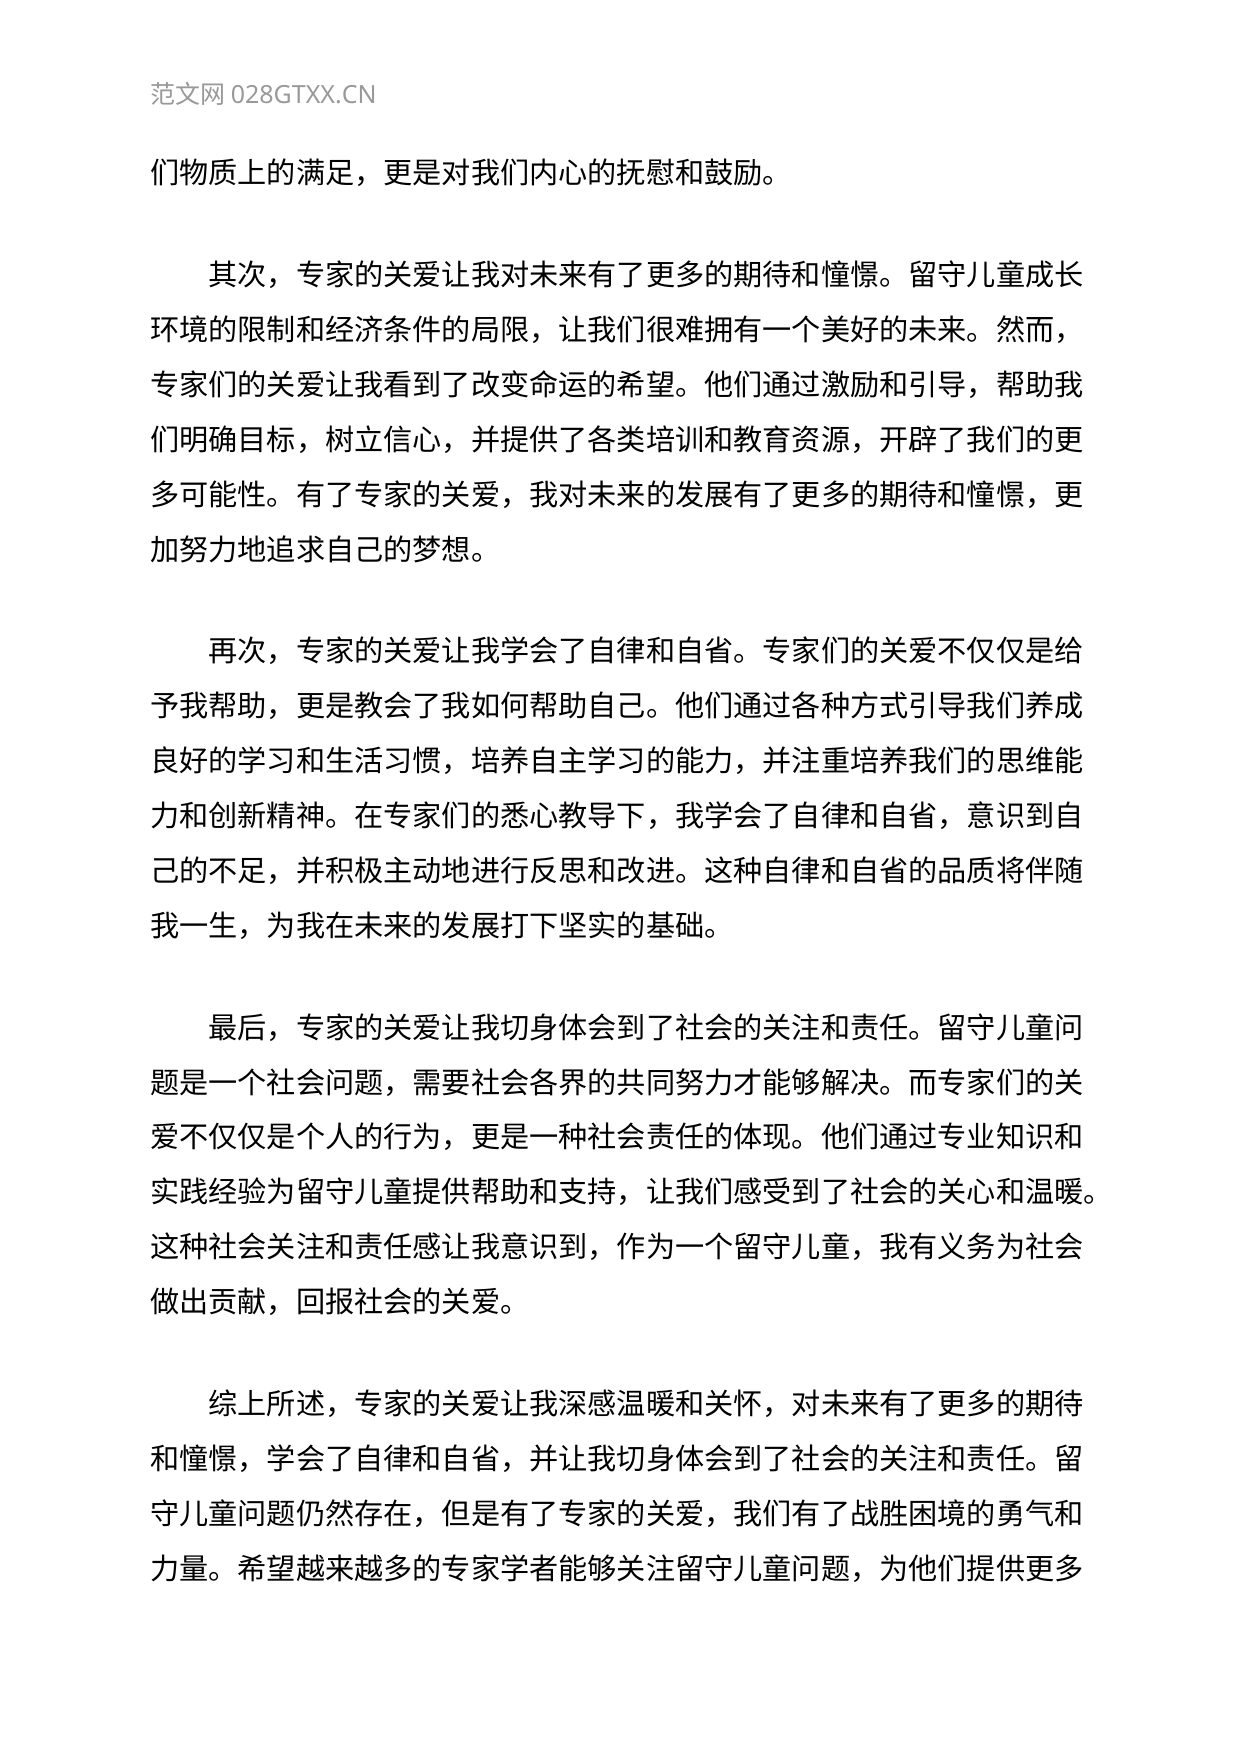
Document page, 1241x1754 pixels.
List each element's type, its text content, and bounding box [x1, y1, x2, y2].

text 再次，专家的关爱让我学会了自律和自省。专家们的关爱不仅仅是给予我帮助，更是教会了我如何帮助自己。他们通过各种方式引导我们养成良好的学习和生活习惯，培养自主学习的能力，并注重培养我们的思维能力和创新精神。在专家们的悉心教导下，我学会了自律和自省，意识到自己的不足，并积极主动地进行反思和改进。这种自律和自省的品质将伴随我一生，为我在未来的发展打下坚实的基础。 [150, 628, 1090, 945]
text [150, 1381, 1090, 1587]
text 其次，专家的关爱让我对未来有了更多的期待和憧憬。留守儿童成长环境的限制和经济条件的局限，让我们很难拥有一个美好的未来。然而，专家们的关爱让我看到了改变命运的希望。他们通过激励和引导，帮助我们明确目标，树立信心，并提供了各类培训和教育资源，开辟了我们的更多可能性。有了专家的关爱，我对未来的发展有了更多的期待和憧憬，更加努力地追求自己的梦想。 [150, 252, 1090, 568]
text 最后，专家的关爱让我切身体会到了社会的关注和责任。留守儿童问题是一个社会问题，需要社会各界的共同努力才能够解决。而专家们的关爱不仅仅是个人的行为，更是一种社会责任的体现。他们通过专业知识和实践经验为留守儿童提供帮助和支持，让我们感受到了社会的关心和温暖。这种社会关注和责任感让我意识到，作为一个留守儿童，我有义务为社会做出贡献，回报社会的关爱。 [150, 1004, 1090, 1321]
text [150, 150, 1090, 192]
